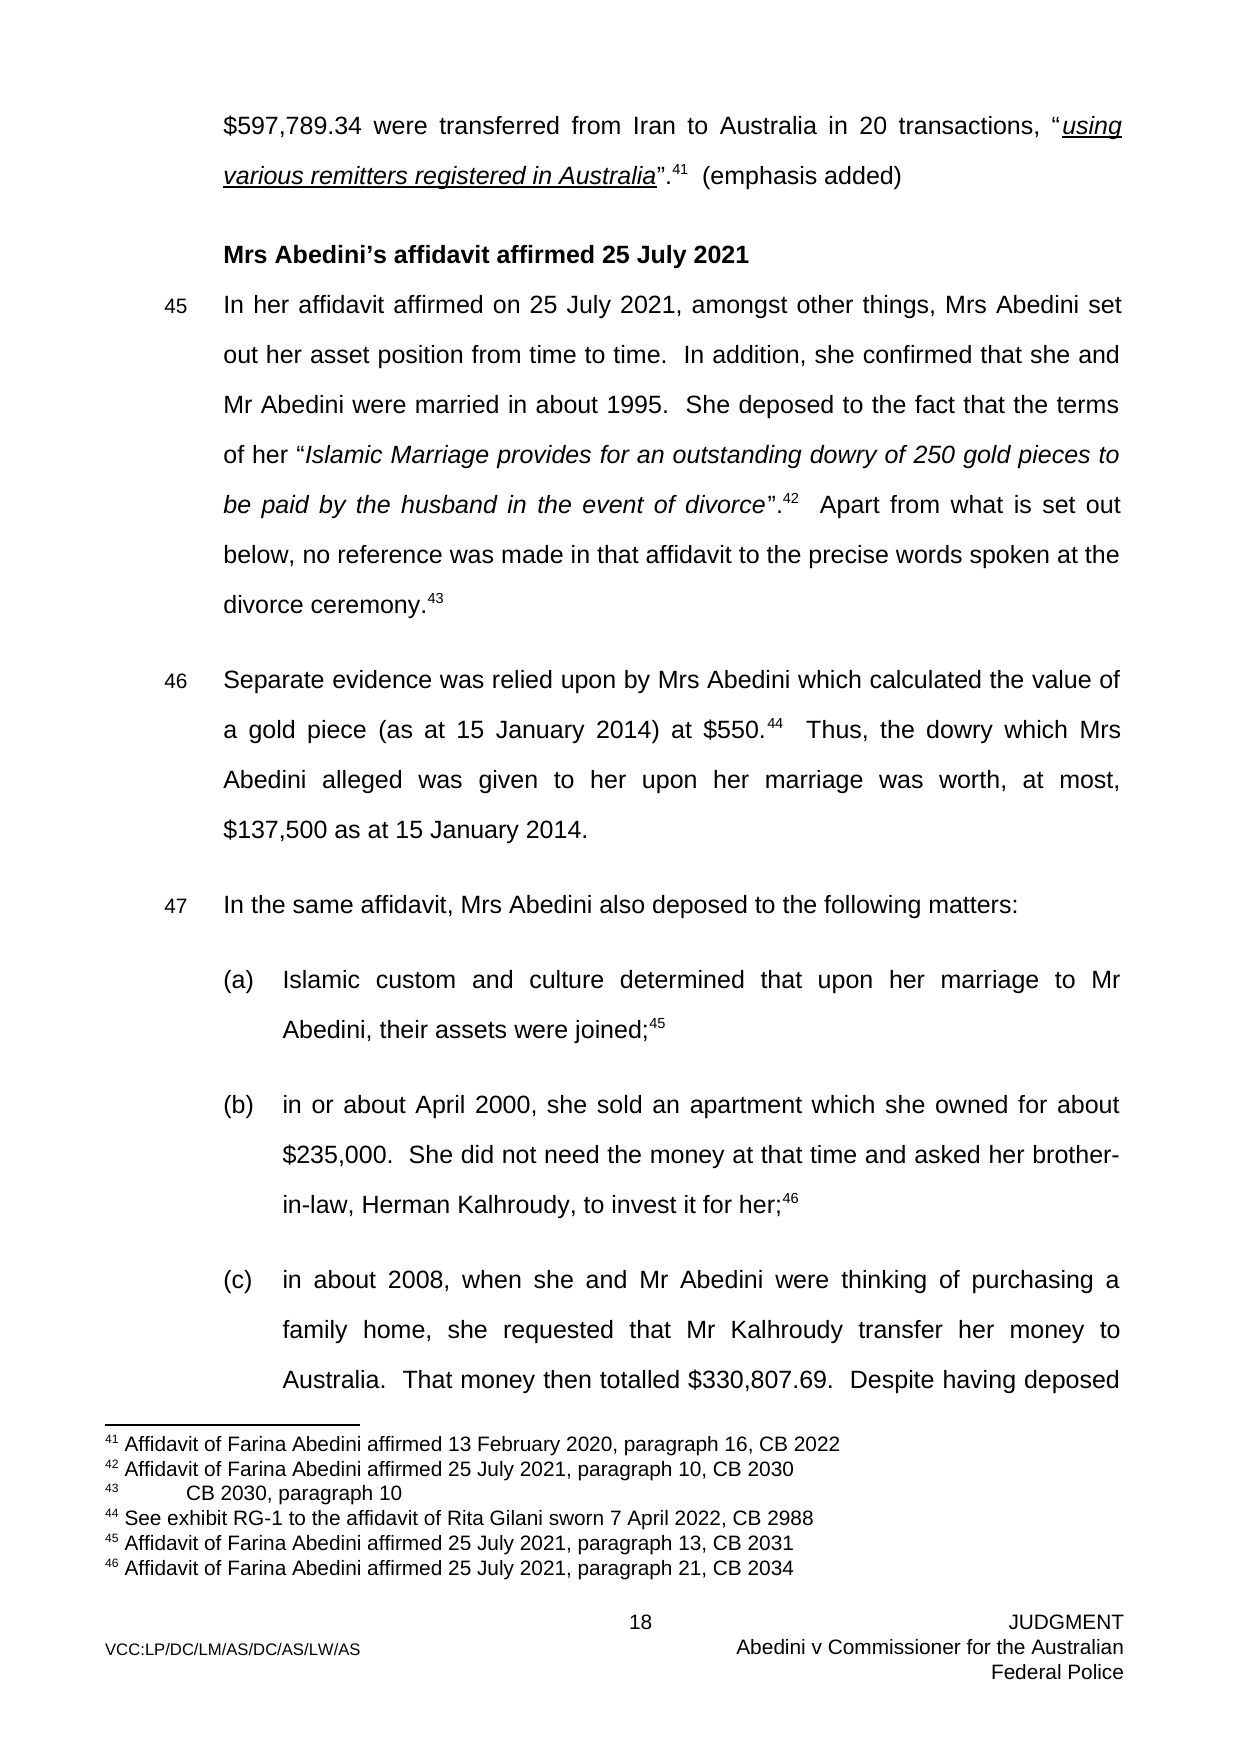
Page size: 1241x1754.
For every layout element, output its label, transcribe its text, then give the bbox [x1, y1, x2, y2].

text In the same affidavit, Mrs Abedini also deposed to the following matters: [164, 869, 1122, 919]
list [223, 1244, 1122, 1394]
list (b) in or about April 2000, she sold an apartment which she owned for about $235,000. She did not need the money at that time and asked her brother-in-law, Herman Kalhroudy, to invest it for her; [223, 1069, 1122, 1219]
subtitle Mrs Abedini’s affidavit affirmed 25 July 2021 [223, 240, 1122, 269]
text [164, 90, 1122, 190]
list (a) Islamic custom and culture determined that upon her marriage to Mr Abedini, their assets were joined; [223, 944, 1122, 1044]
text In her affidavit affirmed on 25 July 2021, amongst other things, Mrs Abedini set out her asset position from time to time. In addition, she confirmed that she and Mr Abedini were married in about 1995. She deposed to the fact that the terms of her “Islamic Marriage provides for an outstanding dowry of 250 gold pieces to be paid by the husband in the event of divorce”. Apart from what is set out below, no reference was made in that affidavit to the precise words spoken at the divorce ceremony. [164, 269, 1122, 619]
text Separate evidence was relied upon by Mrs Abedini which calculated the value of a gold piece (as at 15 January 2014) at $550. Thus, the dowry which Mrs Abedini alleged was given to her upon her marriage was worth, at most, $137,500 as at 15 January 2014. [164, 644, 1122, 844]
